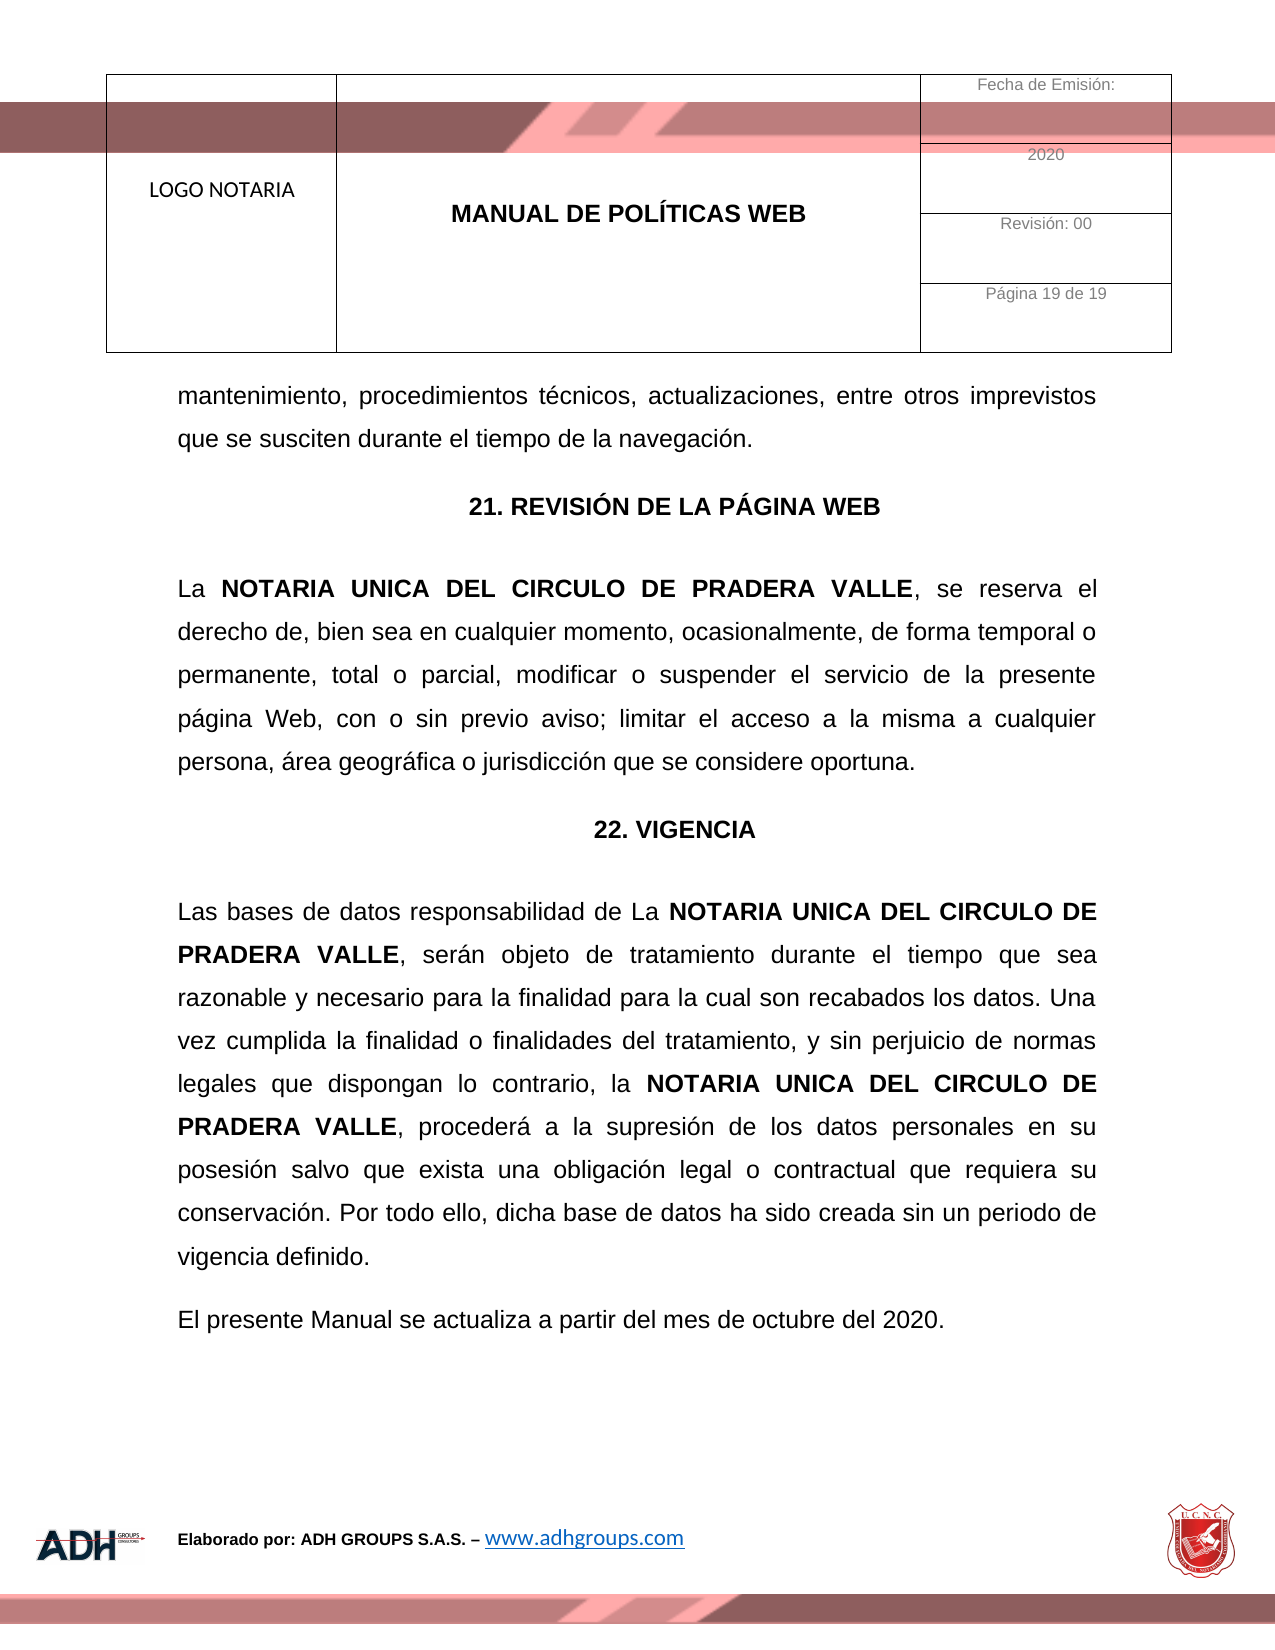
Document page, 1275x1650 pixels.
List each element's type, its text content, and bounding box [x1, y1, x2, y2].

subtitle 22. VIGENCIA [252, 815, 1098, 843]
picture [1167, 1503, 1235, 1578]
text El presente Manual se actualiza a partir del mes de octubre del 2020. [177, 1306, 1098, 1334]
picture [36, 1528, 146, 1565]
text La NOTARIA UNICA DEL CIRCULO DE PRADERA VALLE, se reserva el derecho de, bien sea en cualquier momento, ocasionalmente, de forma temporal o permanente, total o parcial, modificar o suspender el servicio de la presente página Web, con o sin previo aviso; limitar el acceso a la misma a cualquier persona, área geográfica o jurisdicción que se considere oportuna. [177, 574, 1098, 775]
subtitle 21. REVISIÓN DE LA PÁGINA WEB [252, 492, 1098, 521]
text Las bases de datos responsabilidad de La NOTARIA UNICA DEL CIRCULO DE PRADERA VALLE, serán objeto de tratamiento durante el tiempo que sea razonable y necesario para la finalidad para la cual son recabados los datos. Una vez cumplida la finalidad o finalidades del tratamiento, y sin perjuicio de normas legales que dispongan lo contrario, la NOTARIA UNICA DEL CIRCULO DE PRADERA VALLE, procederá a la supresión de los datos personales en su posesión salvo que exista una obligación legal o contractual que requiera su conservación. Por todo ello, dicha base de datos ha sido creada sin un periodo de vigencia definido. [177, 897, 1098, 1270]
